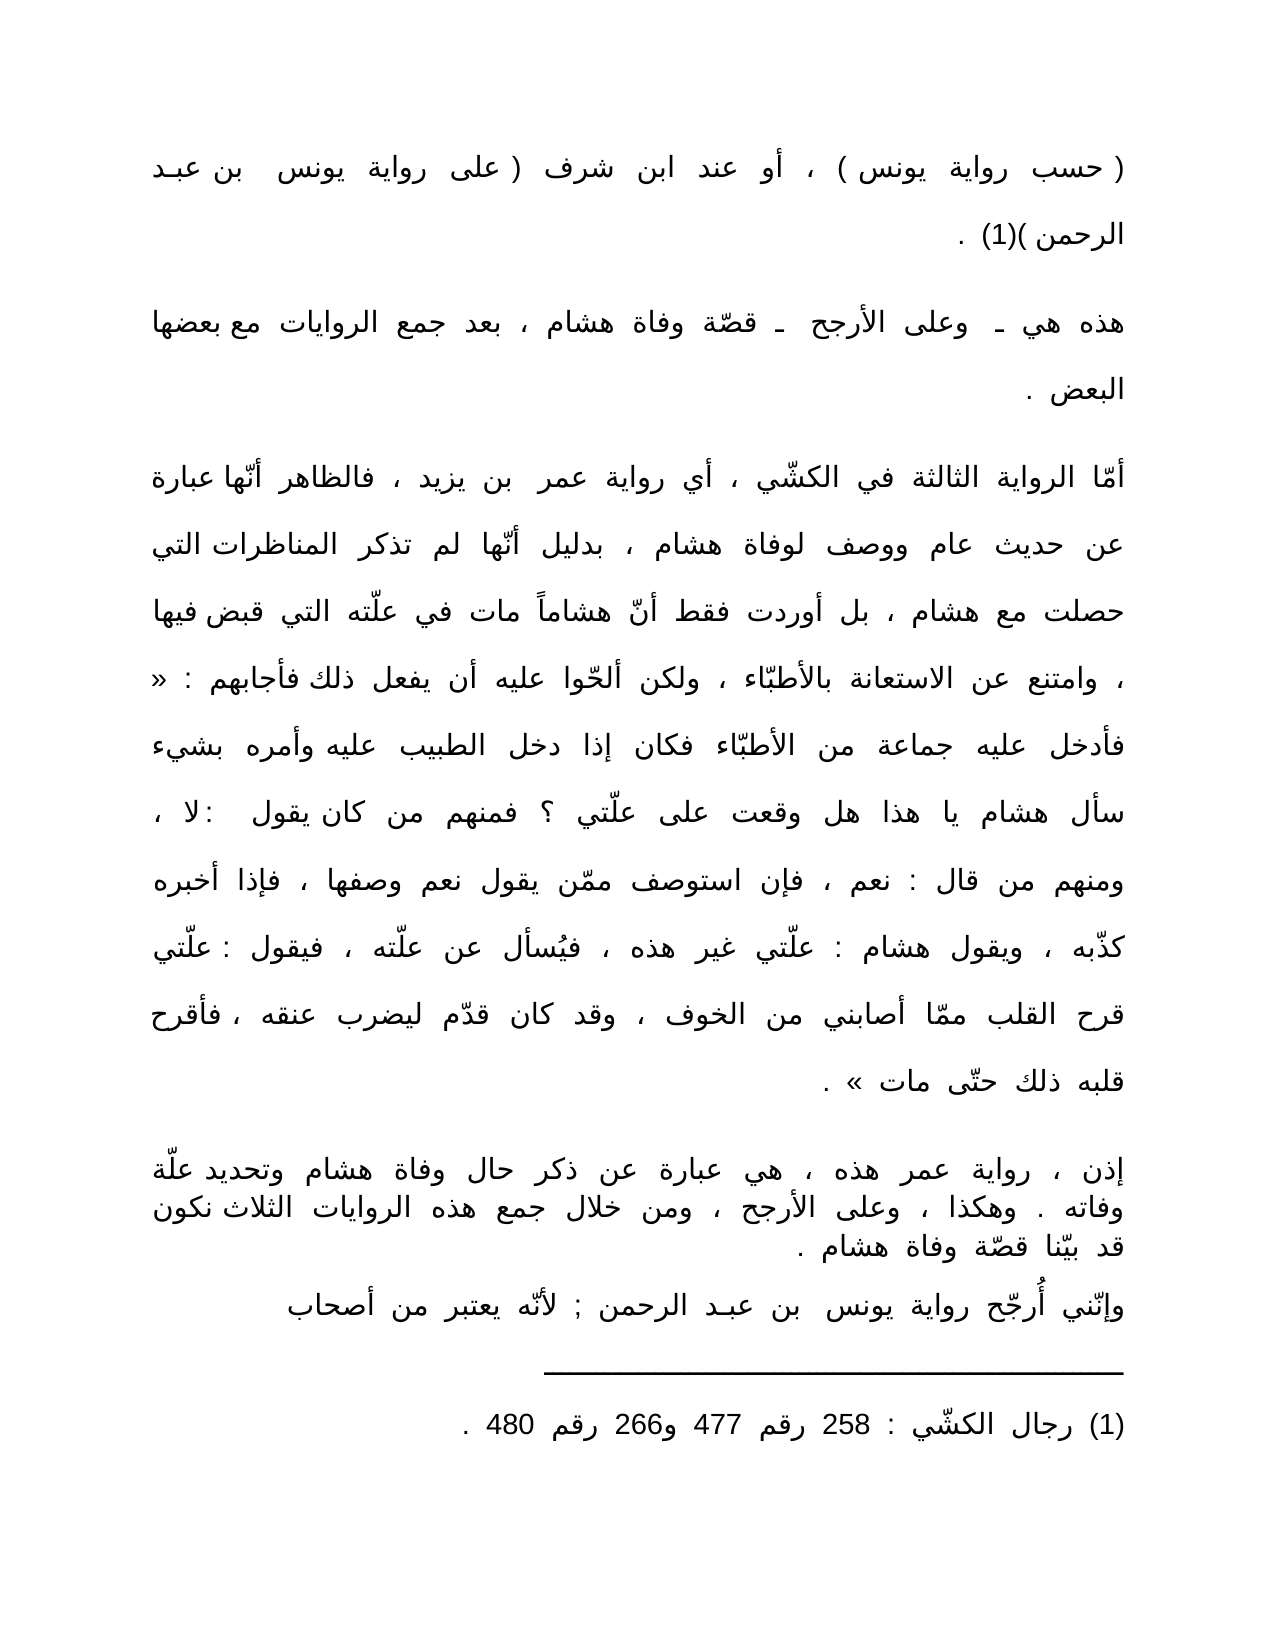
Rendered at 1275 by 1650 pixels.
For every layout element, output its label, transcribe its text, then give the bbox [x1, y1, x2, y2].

text إذن ، رواية عمر هذه ، هي عبارة عن ذكر حال وفاة هشام وتحديد علّة وفاته . وهكذا ، وعلى الأرجح ، ومن خلال جمع هذه الروايات الثلاث نكون قد بيّنا قصّة وفاة هشام . [150, 1152, 1125, 1262]
text ــــــــــــــــــــــــــــــــــــــــــــــــــــــــــــــــــــ [150, 1347, 1125, 1381]
text وإنّني أُرجّح رواية يونس بن عبـد الرحمن ; لأنّه يعتبر من أصحاب [150, 1288, 1125, 1322]
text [150, 150, 1125, 251]
text أمّا الرواية الثالثة في الكشّي ، أي رواية عمر بن يزيد ، فالظاهر أنّها عبارة عن حديث عام ووصف لوفاة هشام ، بدليل أنّها لم تذكر المناظرات التي حصلت مع هشام ، بل أوردت فقط أنّ هشاماً مات في علّته التي قبض فيها ، وامتنع عن الاستعانة بالأطبّاء ، ولكن ألحّوا عليه أن يفعل ذلك فأجابهم : « فأدخل عليه جماعة من الأطبّاء فكان إذا دخل الطبيب عليه وأمره بشيء سأل هشام يا هذا هل وقعت على علّتي ؟ فمنهم من كان يقول : لا ، ومنهم من قال : نعم ، فإن استوصف ممّن يقول نعم وصفها ، فإذا أخبره كذّبه ، ويقول هشام : علّتي غير هذه ، فيُسأل عن علّته ، فيقول : علّتي قرح القلب ممّا أصابني من الخوف ، وقد كان قدّم ليضرب عنقه ، فأقرح قلبه ذلك حتّى مات » . [150, 460, 1125, 1097]
text (1) رجال الكشّي : 258 رقم 477 و266 رقم 480 . [150, 1407, 1125, 1440]
text هذه هي ـ وعلى الأرجح ـ قصّة وفاة هشام ، بعد جمع الروايات مع بعضها البعض . [150, 305, 1125, 406]
